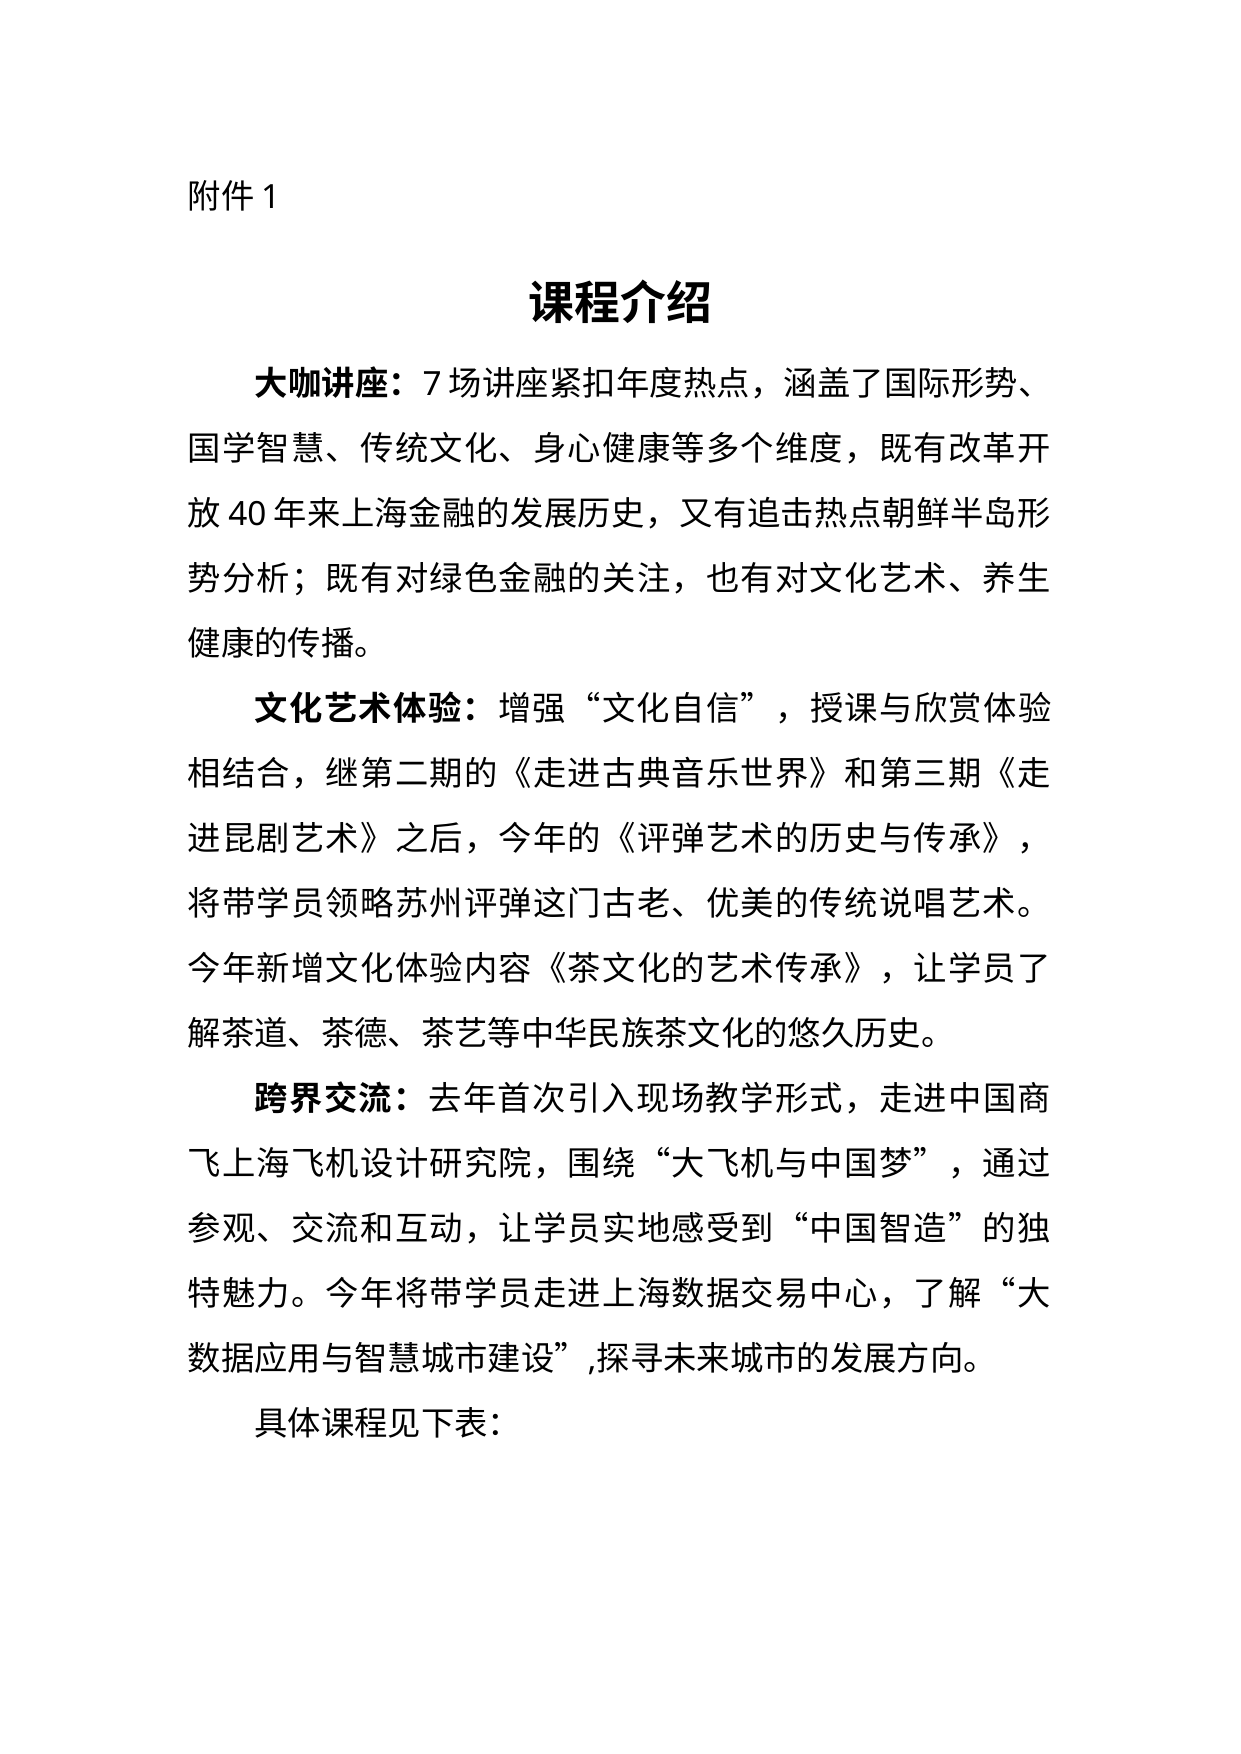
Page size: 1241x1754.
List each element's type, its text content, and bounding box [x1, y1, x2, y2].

text 文化艺术体验：增强“文化自信”，授课与欣赏体验相结合，继第二期的《走进古典音乐世界》和第三期《走进昆剧艺术》之后，今年的《评弹艺术的历史与传承》，将带学员领略苏州评弹这门古老、优美的传统说唱艺术。今年新增文化体验内容《茶文化的艺术传承》，让学员了解茶道、茶德、茶艺等中华民族茶文化的悠久历史。 [187, 674, 1053, 1064]
text 课程介绍 [187, 251, 1053, 349]
text 跨界交流：去年首次引入现场教学形式，走进中国商飞上海飞机设计研究院，围绕“大飞机与中国梦”，通过参观、交流和互动，让学员实地感受到“中国智造”的独特魅力。今年将带学员走进上海数据交易中心，了解“大数据应用与智慧城市建设”,探寻未来城市的发展方向。 [187, 1064, 1053, 1389]
text 具体课程见下表： [187, 1389, 1053, 1454]
text 附件1 [187, 162, 1053, 227]
text 大咖讲座：7场讲座紧扣年度热点，涵盖了国际形势、国学智慧、传统文化、身心健康等多个维度，既有改革开放40年来上海金融的发展历史，又有追击热点朝鲜半岛形势分析；既有对绿色金融的关注，也有对文化艺术、养生健康的传播。 [187, 349, 1053, 674]
